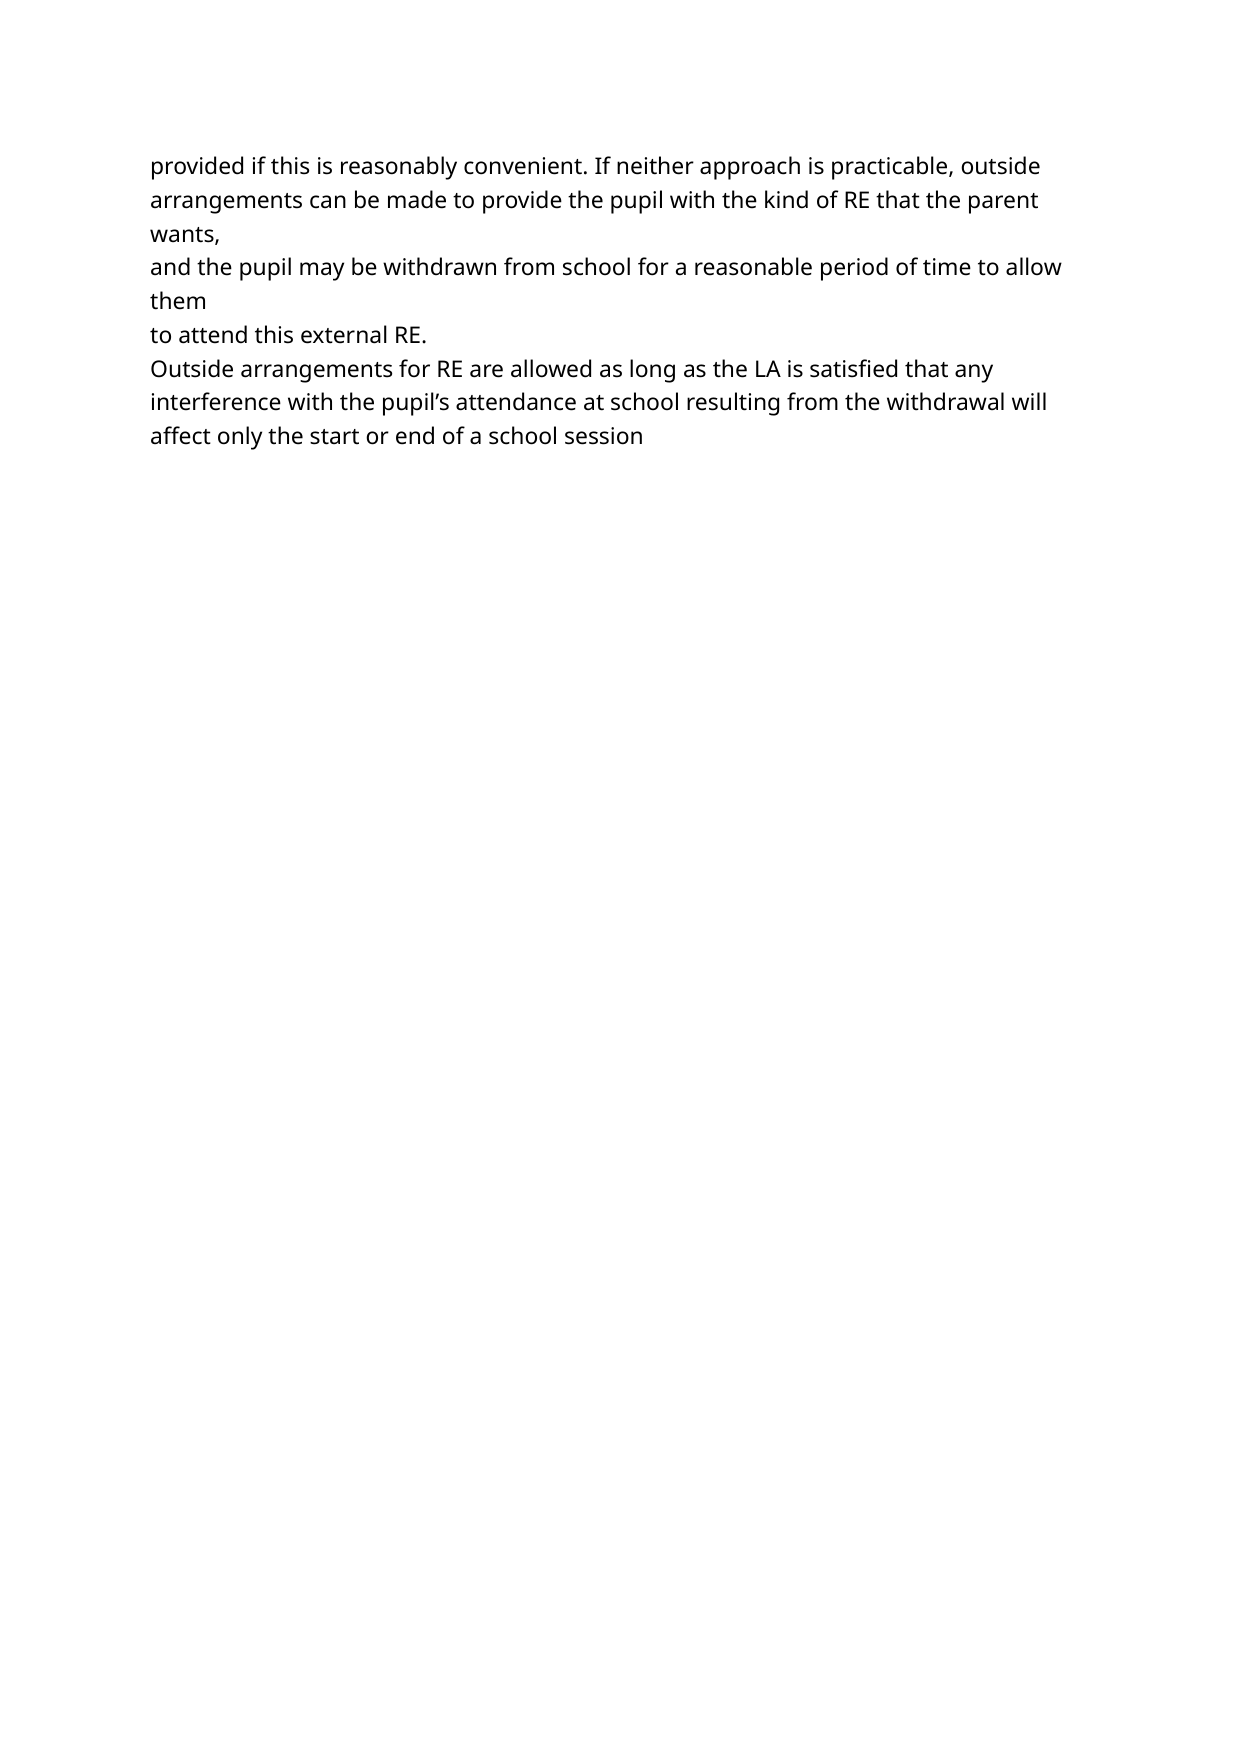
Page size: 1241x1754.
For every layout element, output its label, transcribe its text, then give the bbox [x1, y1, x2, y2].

text provided if this is reasonably convenient. If neither approach is practicable, outside [150, 150, 1090, 181]
text Outside arrangements for RE are allowed as long as the LA is satisfied that any interference with the pupil’s attendance at school resulting from the withdrawal will affect only the start or end of a school session [150, 352, 1090, 451]
text to attend this external RE. [150, 319, 1090, 350]
text and the pupil may be withdrawn from school for a reasonable period of time to allow them [150, 251, 1090, 316]
text arrangements can be made to provide the pupil with the kind of RE that the parent wants, [150, 184, 1090, 249]
